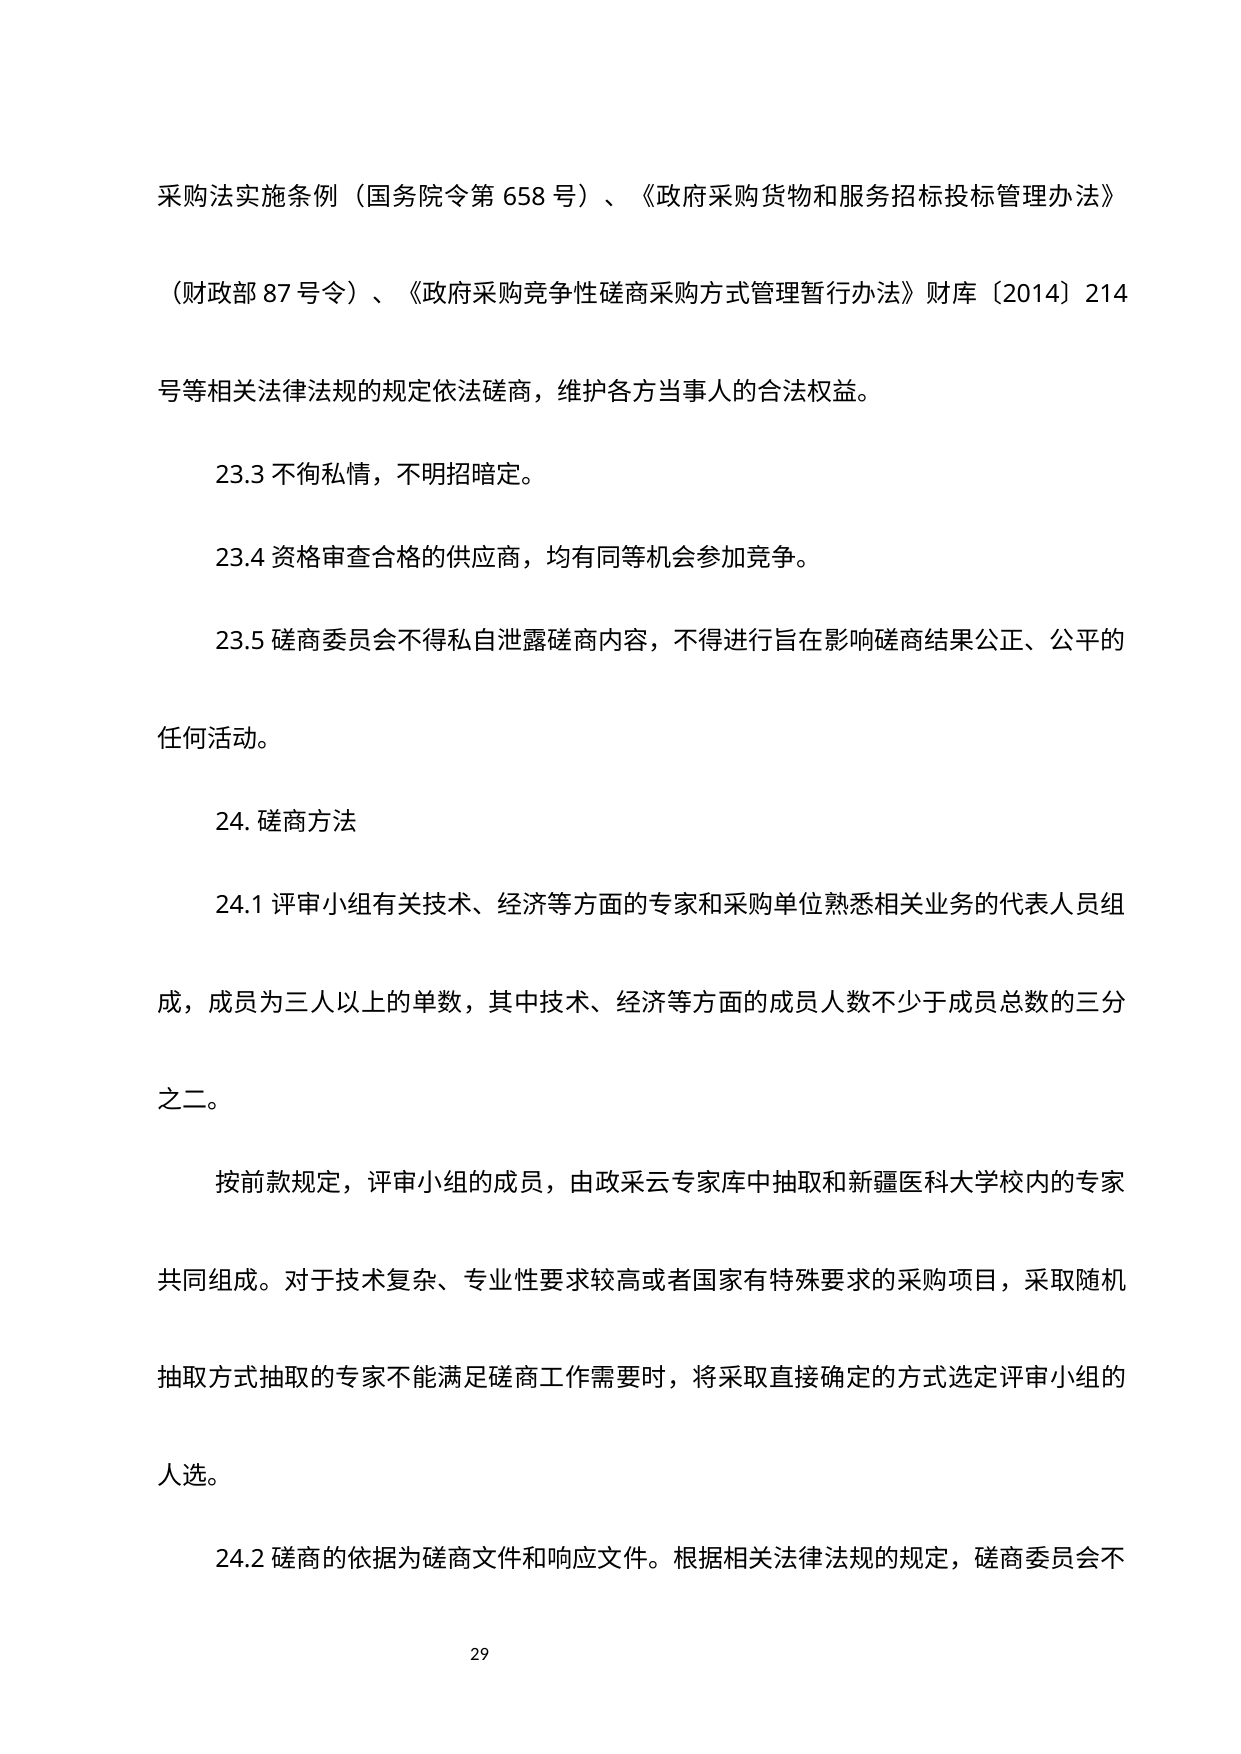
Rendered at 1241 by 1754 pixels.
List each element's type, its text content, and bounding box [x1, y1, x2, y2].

text 23.5 磋商委员会不得私自泄露磋商内容，不得进行旨在影响磋商结果公正、公平的任何活动。 [157, 606, 1128, 769]
text 23.4 资格审查合格的供应商，均有同等机会参加竞争。 [157, 523, 1128, 588]
text 24.1 评审小组有关技术、经济等方面的专家和采购单位熟悉相关业务的代表人员组成，成员为三人以上的单数，其中技术、经济等方面的成员人数不少于成员总数的三分之二。 [157, 870, 1128, 1130]
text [157, 1524, 1128, 1589]
text 23.3 不徇私情，不明招暗定。 [157, 440, 1128, 505]
text 按前款规定，评审小组的成员，由政采云专家库中抽取和新疆医科大学校内的专家共同组成。对于技术复杂、专业性要求较高或者国家有特殊要求的采购项目，采取随机抽取方式抽取的专家不能满足磋商工作需要时，将采取直接确定的方式选定评审小组的人选。 [157, 1148, 1128, 1506]
text 24. 磋商方法 [157, 787, 1128, 852]
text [157, 162, 1128, 422]
